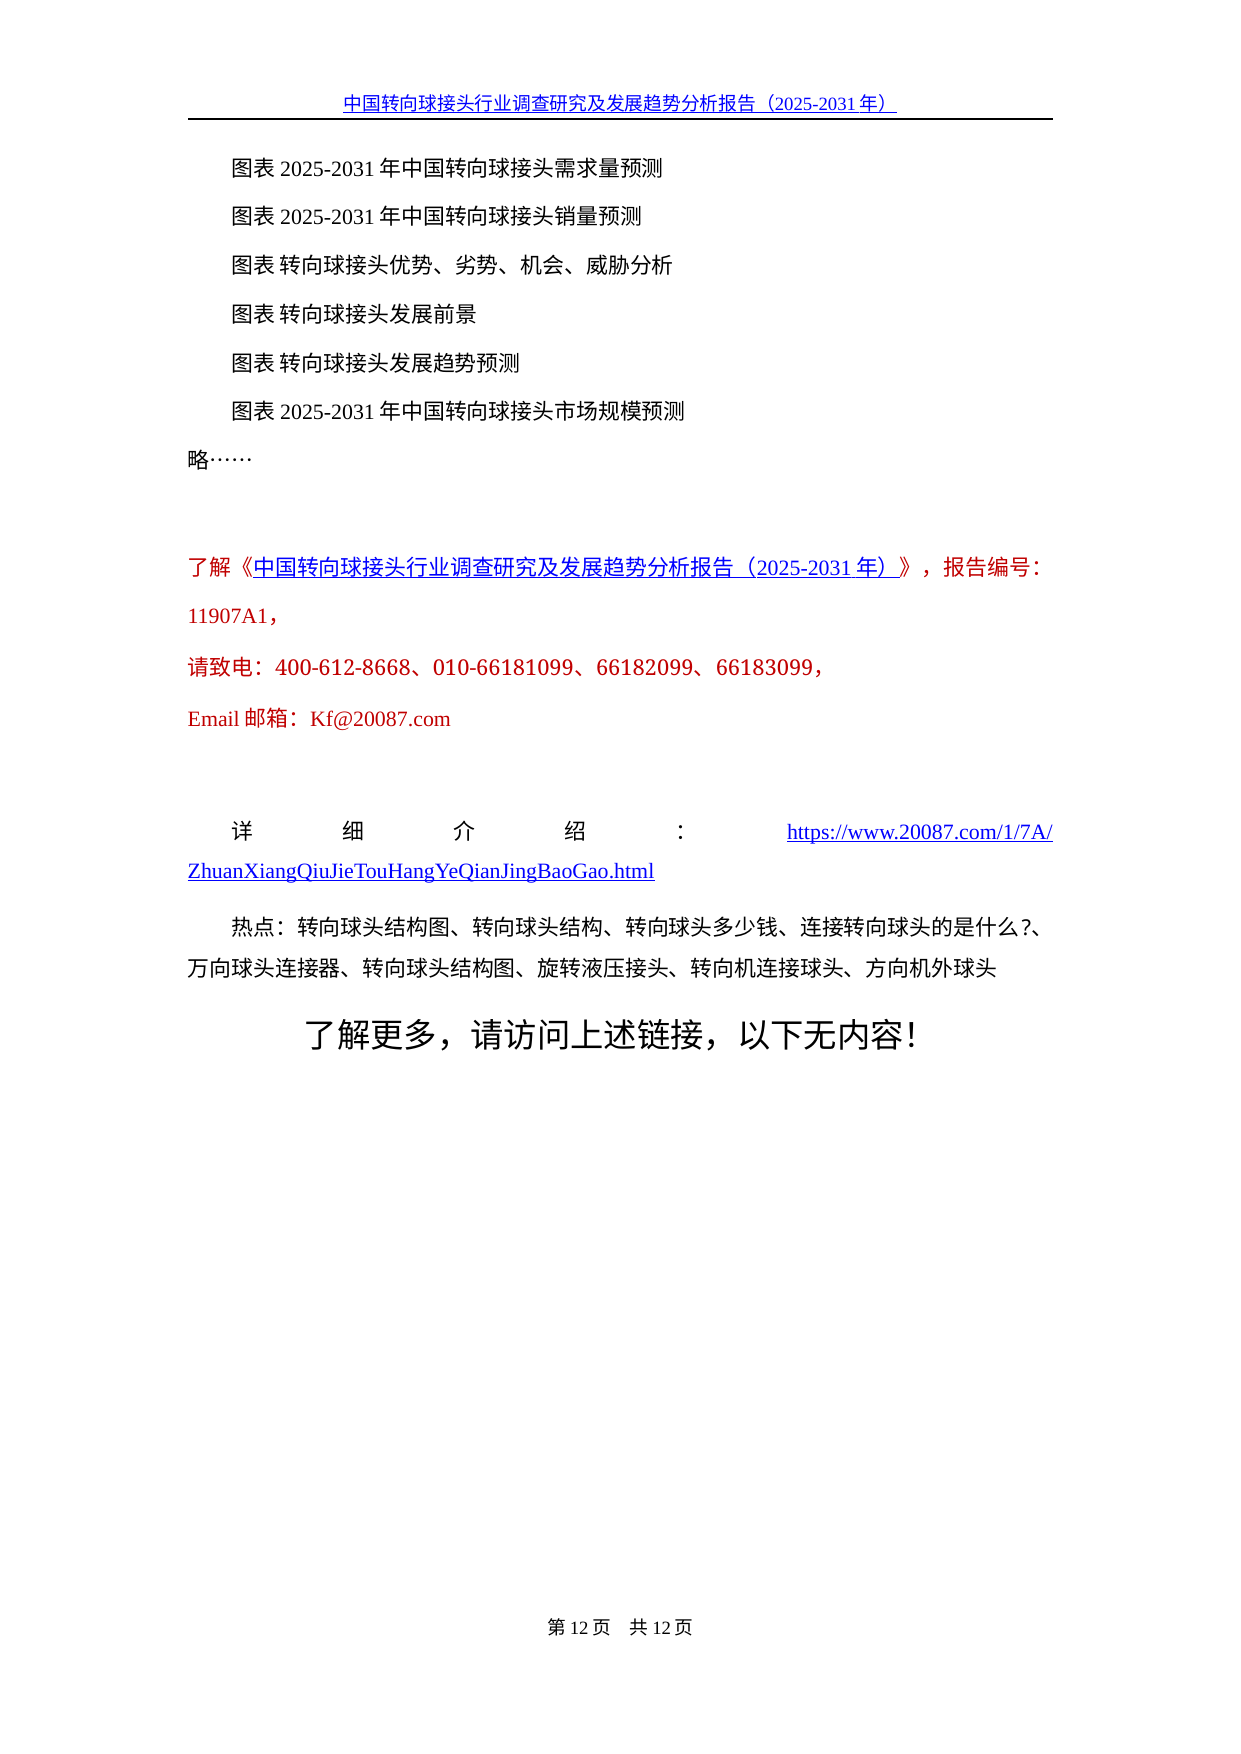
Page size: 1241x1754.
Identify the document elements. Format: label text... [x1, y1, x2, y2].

text Email邮箱：Kf@20087.com [187, 701, 1053, 733]
text 详细介绍：https://www.20087.com/1/7A/ZhuanXiangQiuJieTouHangYeQianJingBaoGao.html [187, 814, 1053, 887]
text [187, 150, 1053, 475]
title 了解更多，请访问上述链接，以下无内容！ [187, 1000, 1053, 1065]
text 了解《中国转向球接头行业调查研究及发展趋势分析报告（2025-2031年）》，报告编号：11907A1， [187, 549, 1053, 630]
text 请致电：400-612-8668、010-66181099、66182099、66183099， [187, 649, 1053, 682]
text 热点：转向球头结构图、转向球头结构、转向球头多少钱、连接转向球头的是什么?、万向球头连接器、转向球头结构图、旋转液压接头、转向机连接球头、方向机外球头 [187, 909, 1053, 983]
